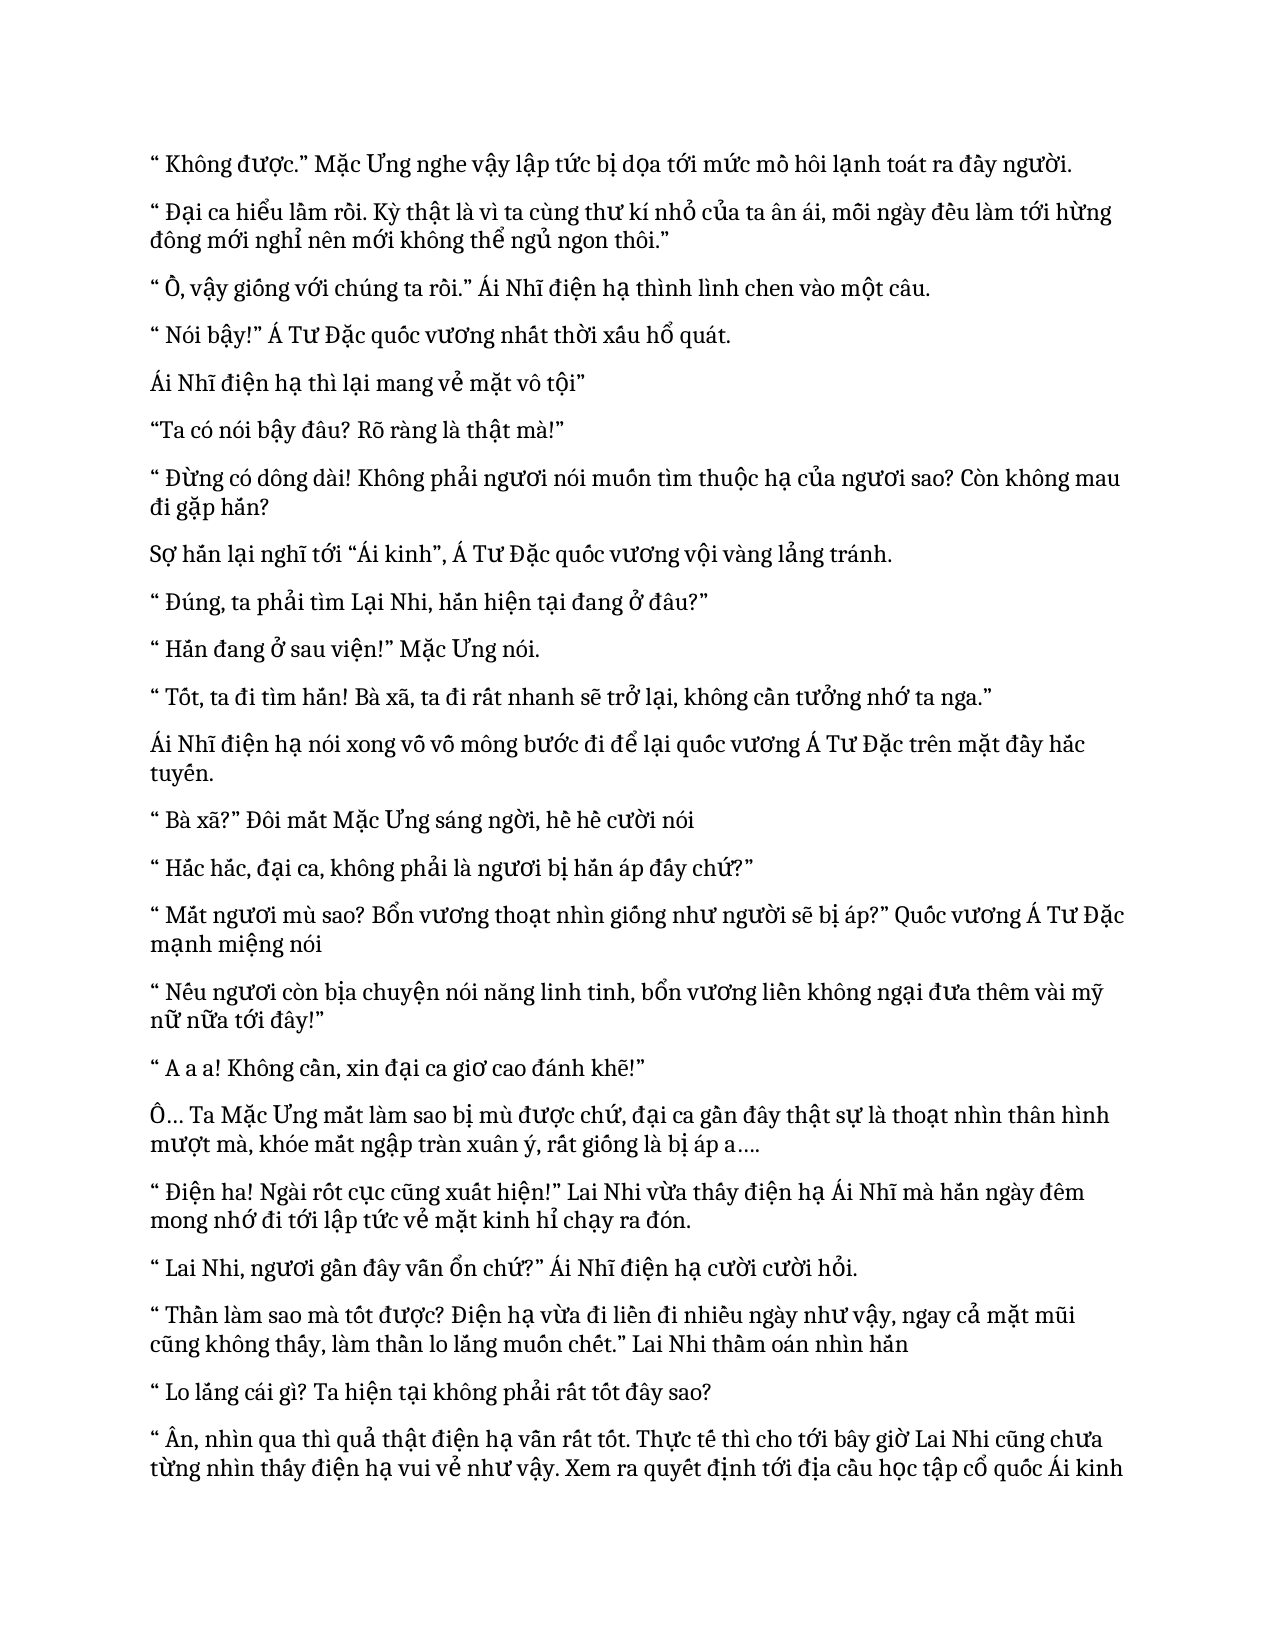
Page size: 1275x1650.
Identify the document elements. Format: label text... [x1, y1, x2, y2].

text “ Không được.” Mặc Ưng nghe vậy lập tức bị dọa tới mức mồ hôi lạnh toát ra đầy người. [150, 150, 1125, 179]
text Ô… Ta Mặc Ưng mắt làm sao bị mù được chứ, đại ca gần đây thật sự là thoạt nhìn thân hình mượt mà, khóe mắt ngập tràn xuân ý, rất giống là bị áp a…. [150, 1101, 1125, 1159]
text “ Đại ca hiểu lầm rồi. Kỳ thật là vì ta cùng thư kí nhỏ của ta ân ái, mỗi ngày đều làm tới hừng đông mới nghỉ nên mới không thể ngủ ngon thôi.” [150, 197, 1125, 255]
text “ Hắc hắc, đại ca, không phải là ngươi bị hắn áp đấy chứ?” [150, 854, 1125, 882]
text “ Bà xã?” Đôi mắt Mặc Ưng sáng ngời, hề hề cười nói [150, 806, 1125, 835]
text Sợ hắn lại nghĩ tới “Ái kinh”, Á Tư Đặc quốc vương vội vàng lảng tránh. [150, 540, 1125, 569]
text “ Nếu ngươi còn bịa chuyện nói năng linh tinh, bổn vương liền không ngại đưa thêm vài mỹ nữ nữa tới đây!” [150, 977, 1125, 1035]
text “ Đúng, ta phải tìm Lại Nhi, hắn hiện tại đang ở đâu?” [150, 587, 1125, 616]
text “ Tốt, ta đi tìm hắn! Bà xã, ta đi rất nhanh sẽ trở lại, không cần tưởng nhớ ta nga.” [150, 682, 1125, 711]
text “ Lai Nhi, ngươi gần đây vẫn ổn chứ?” Ái Nhĩ điện hạ cười cười hỏi. [150, 1254, 1125, 1282]
text “ Nói bậy!” Á Tư Đặc quốc vương nhất thời xấu hổ quát. [150, 321, 1125, 350]
text “ Ồ, vậy giống với chúng ta rồi.” Ái Nhĩ điện hạ thình lình chen vào một câu. [150, 274, 1125, 302]
text “ Hắn đang ở sau viện!” Mặc Ưng nói. [150, 635, 1125, 664]
text Ái Nhĩ điện hạ thì lại mang vẻ mặt vô tội” [150, 369, 1125, 397]
text “ A a a! Không cần, xin đại ca giơ cao đánh khẽ!” [150, 1054, 1125, 1082]
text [150, 1425, 1125, 1482]
text “ Thần làm sao mà tốt được? Điện hạ vừa đi liền đi nhiều ngày như vậy, ngay cả mặt mũi cũng không thấy, làm thần lo lắng muốn chết.” Lai Nhi thầm oán nhìn hắn [150, 1301, 1125, 1359]
text “Ta có nói bậy đâu? Rõ ràng là thật mà!” [150, 416, 1125, 445]
text “ Lo lắng cái gì? Ta hiện tại không phải rất tốt đây sao? [150, 1377, 1125, 1406]
text Ái Nhĩ điện hạ nói xong vỗ vỗ mông bước đi để lại quốc vương Á Tư Đặc trên mặt đầy hắc tuyến. [150, 730, 1125, 787]
text “ Mắt ngươi mù sao? Bổn vương thoạt nhìn giống như người sẽ bị áp?” Quốc vương Á Tư Đặc mạnh miệng nói [150, 901, 1125, 959]
text “ Đừng có dông dài! Không phải ngươi nói muốn tìm thuộc hạ của ngươi sao? Còn không mau đi gặp hắn? [150, 464, 1125, 521]
text “ Điện ha! Ngài rốt cục cũng xuất hiện!” Lai Nhi vừa thấy điện hạ Ái Nhĩ mà hắn ngày đêm mong nhớ đi tới lập tức vẻ mặt kinh hỉ chạy ra đón. [150, 1177, 1125, 1235]
